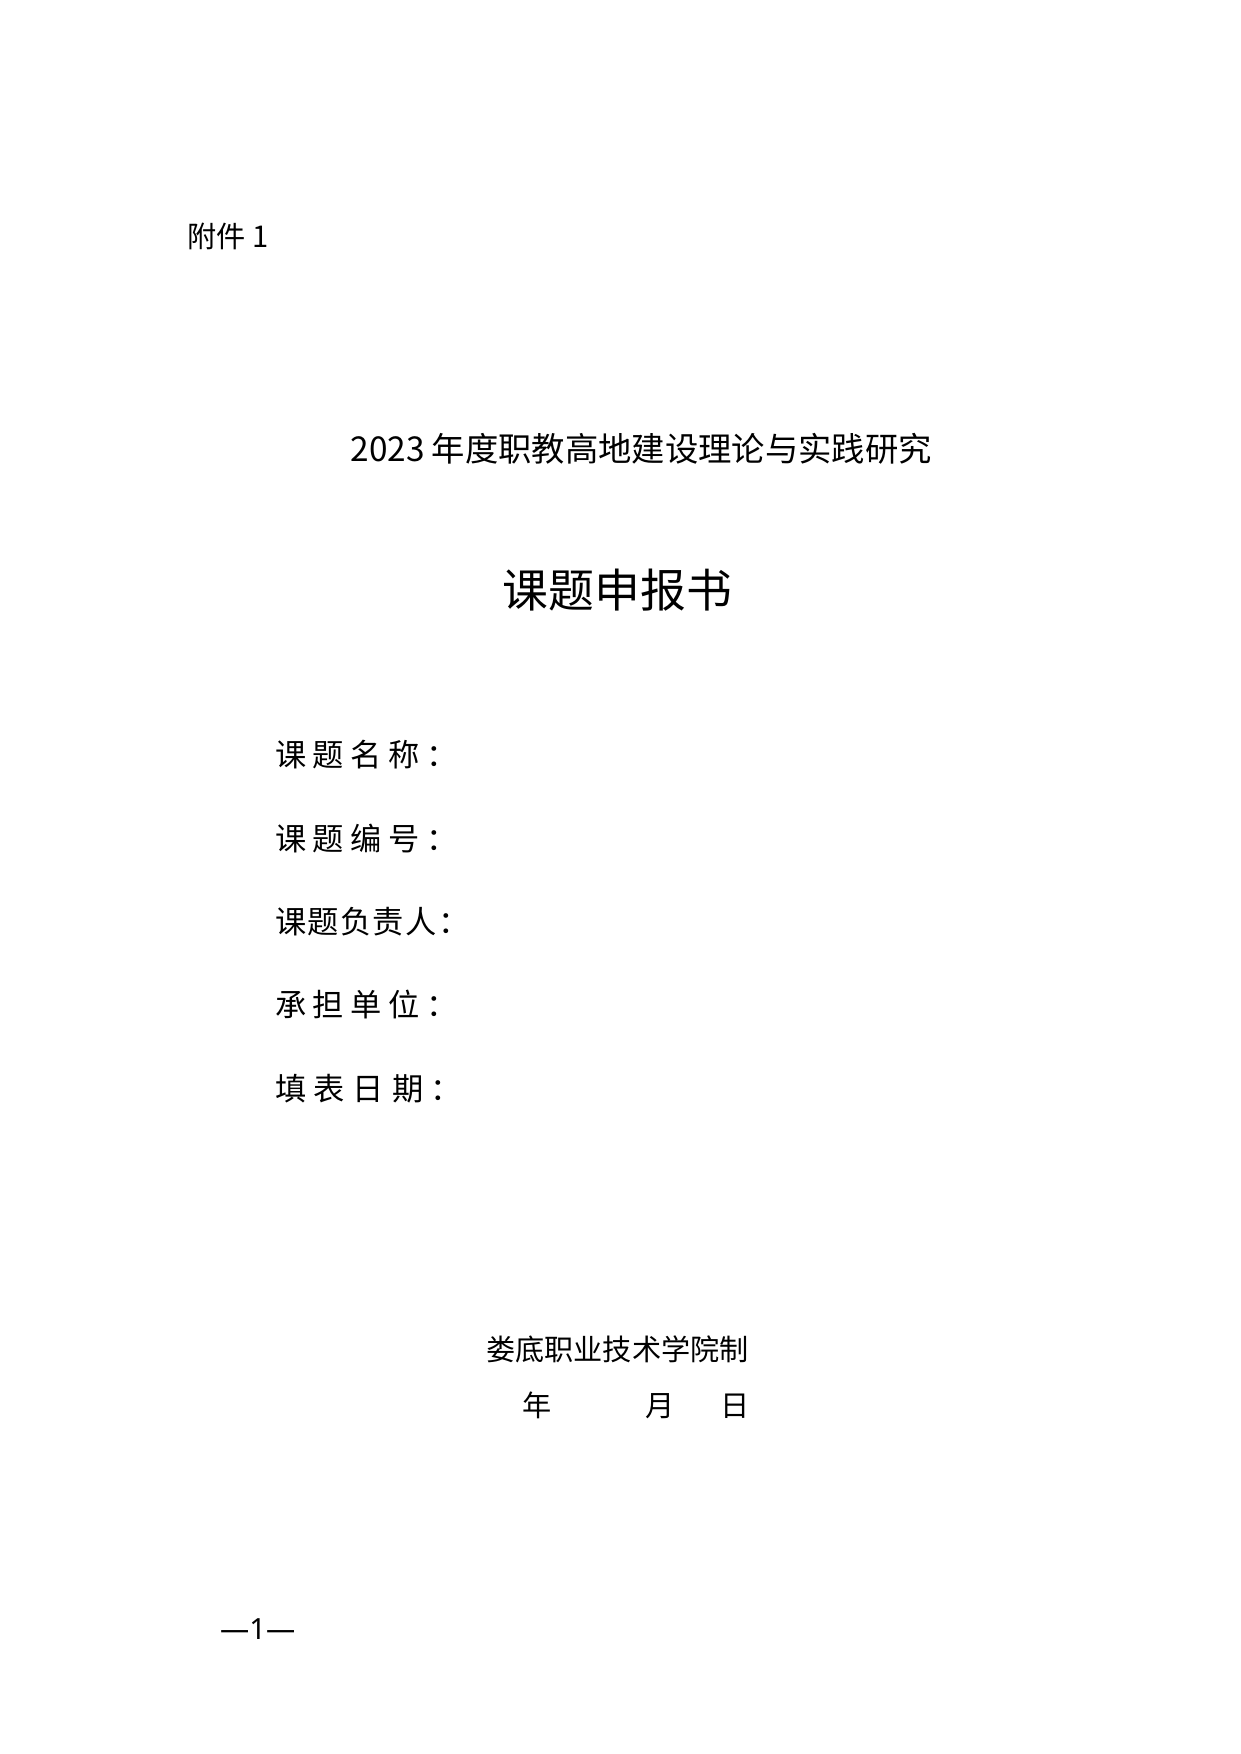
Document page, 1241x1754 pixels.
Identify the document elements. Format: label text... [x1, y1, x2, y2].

text 课 题 名 称 ： [275, 700, 1053, 783]
subtitle 娄底职业技术学院制 [187, 1326, 1047, 1368]
text 年 月 日 [187, 1383, 1047, 1425]
text 课 题 编 号 ： [275, 783, 1053, 867]
text 附件 1 [187, 213, 1053, 256]
text 承 担 单 位 ： [275, 950, 1053, 1033]
text 填 表 日 期 ： [275, 1033, 1053, 1117]
subtitle 课题申报书 [391, 549, 843, 622]
subtitle 2023年度职教高地建设理论与实践研究 [187, 403, 1058, 476]
text 课 题 负 责 人 ： [275, 867, 1053, 950]
